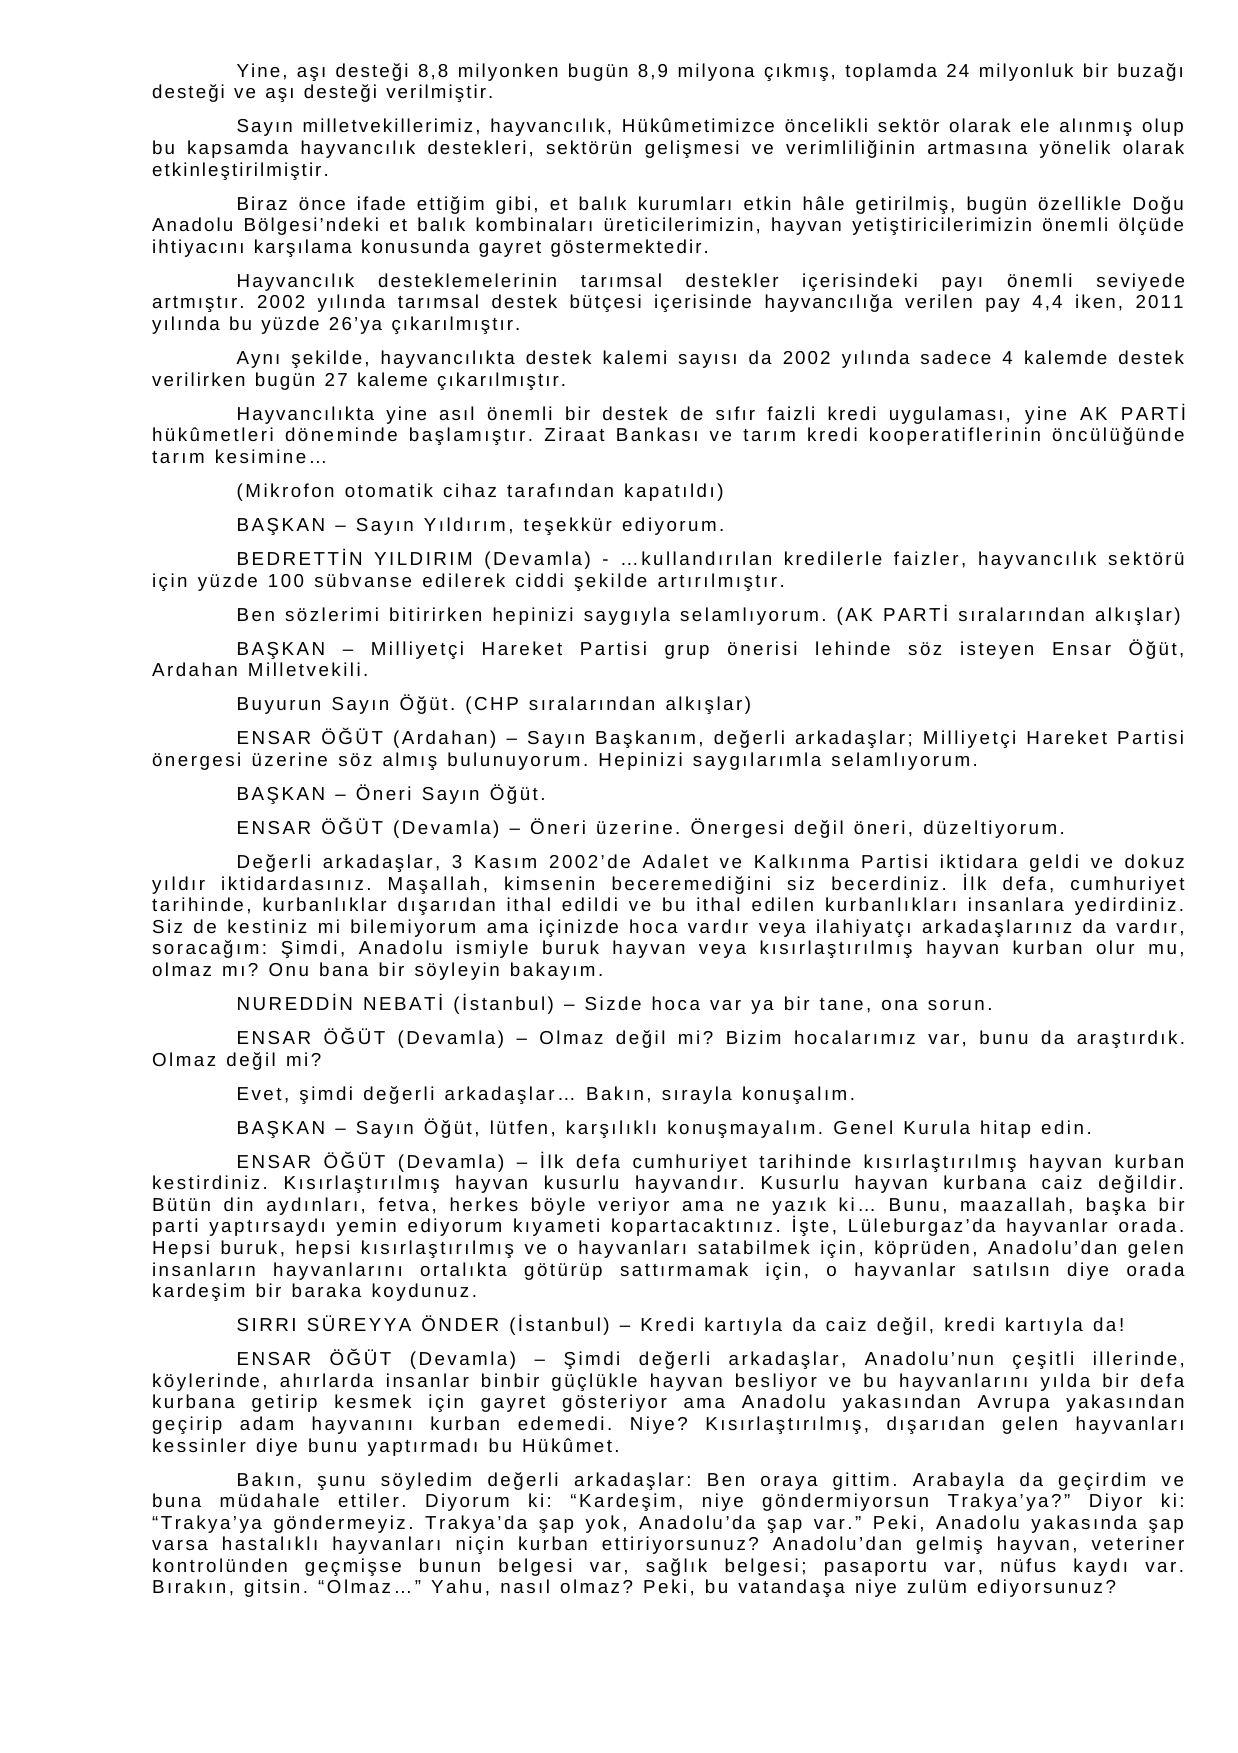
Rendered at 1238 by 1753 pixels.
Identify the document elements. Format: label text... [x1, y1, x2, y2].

text Aynı şekilde, hayvancılıkta destek kalemi sayısı da 2002 yılında sadece 4 kalemde destek verilirken bugün 27 kaleme çıkarılmıştır. [152, 347, 1186, 390]
text NUREDDİN NEBATİ (İstanbul) – Sizde hoca var ya bir tane, ona sorun. [152, 993, 1186, 1014]
text BAŞKAN – Sayın Yıldırım, teşekkür ediyorum. [152, 514, 1186, 535]
text Bakın, şunu söyledim değerli arkadaşlar: Ben oraya gittim. Arabayla da geçirdim ve buna müdahale ettiler. Diyorum ki: “Kardeşim, niye göndermiyorsun Trakya’ya?” Diyor ki: “Trakya’ya göndermeyiz. Trakya’da şap yok, Anadolu’da şap var.” Peki, Anadolu yakasında şap varsa hastalıklı hayvanları niçin kurban ettiriyorsunuz? Anadolu’dan gelmiş hayvan, veteriner kontrolünden geçmişse bunun belgesi var, sağlık belgesi; pasaportu var, nüfus kaydı var. Bırakın, gitsin. “Olmaz…” Yahu, nasıl olmaz? Peki, bu vatandaşa niye zulüm ediyorsunuz? [152, 1468, 1186, 1598]
text ENSAR ÖĞÜT (Devamla) – Olmaz değil mi? Bizim hocalarımız var, bunu da araştırdık. Olmaz değil mi? [152, 1027, 1186, 1070]
text Ben sözlerimi bitirirken hepinizi saygıyla selamlıyorum. (AK PARTİ sıralarından alkışlar) [152, 603, 1186, 625]
text SIRRI SÜREYYA ÖNDER (İstanbul) – Kredi kartıyla da caiz değil, kredi kartıyla da! [152, 1314, 1186, 1336]
text ENSAR ÖĞÜT (Ardahan) – Sayın Başkanım, değerli arkadaşlar; Milliyetçi Hareket Partisi önergesi üzerine söz almış bulunuyorum. Hepinizi saygılarımla selamlıyorum. [152, 727, 1186, 770]
text BEDRETTİN YILDIRIM (Devamla) - …kullandırılan kredilerle faizler, hayvancılık sektörü için yüzde 100 sübvanse edilerek ciddi şekilde artırılmıştır. [152, 548, 1186, 591]
text Hayvancılıkta yine asıl önemli bir destek de sıfır faizli kredi uygulaması, yine AK PARTİ hükûmetleri döneminde başlamıştır. Ziraat Bankası ve tarım kredi kooperatiflerinin öncülüğünde tarım kesimine… [152, 402, 1186, 467]
text Yine, aşı desteği 8,8 milyonken bugün 8,9 milyona çıkmış, toplamda 24 milyonluk bir buzağı desteği ve aşı desteği verilmiştir. [152, 60, 1186, 103]
text BAŞKAN – Sayın Öğüt, lütfen, karşılıklı konuşmayalım. Genel Kurula hitap edin. [152, 1117, 1186, 1138]
text BAŞKAN – Milliyetçi Hareket Partisi grup önerisi lehinde söz isteyen Ensar Öğüt, Ardahan Milletvekili. [152, 637, 1186, 681]
text Değerli arkadaşlar, 3 Kasım 2002’de Adalet ve Kalkınma Partisi iktidara geldi ve dokuz yıldır iktidardasınız. Maşallah, kimsenin beceremediğini siz becerdiniz. İlk defa, cumhuriyet tarihinde, kurbanlıklar dışarıdan ithal edildi ve bu ithal edilen kurbanlıkları insanlara yedirdiniz. Siz de kestiniz mi bilemiyorum ama içinizde hoca vardır veya ilahiyatçı arkadaşlarınız da vardır, soracağım: Şimdi, Anadolu ismiyle buruk hayvan veya kısırlaştırılmış hayvan kurban olur mu, olmaz mı? Onu bana bir söyleyin bakayım. [152, 851, 1186, 980]
text (Mikrofon otomatik cihaz tarafından kapatıldı) [152, 480, 1186, 501]
text ENSAR ÖĞÜT (Devamla) – Öneri üzerine. Önergesi değil öneri, düzeltiyorum. [152, 817, 1186, 838]
text Hayvancılık desteklemelerinin tarımsal destekler içerisindeki payı önemli seviyede artmıştır. 2002 yılında tarımsal destek bütçesi içerisinde hayvancılığa verilen pay 4,4 iken, 2011 yılında bu yüzde 26’ya çıkarılmıştır. [152, 270, 1186, 334]
text Sayın milletvekillerimiz, hayvancılık, Hükûmetimizce öncelikli sektör olarak ele alınmış olup bu kapsamda hayvancılık destekleri, sektörün gelişmesi ve verimliliğinin artmasına yönelik olarak etkinleştirilmiştir. [152, 115, 1186, 180]
text ENSAR ÖĞÜT (Devamla) – İlk defa cumhuriyet tarihinde kısırlaştırılmış hayvan kurban kestirdiniz. Kısırlaştırılmış hayvan kusurlu hayvandır. Kusurlu hayvan kurbana caiz değildir. Bütün din aydınları, fetva, herkes böyle veriyor ama ne yazık ki… Bunu, maazallah, başka bir parti yaptırsaydı yemin ediyorum kıyameti kopartacaktınız. İşte, Lüleburgaz’da hayvanlar orada. Hepsi buruk, hepsi kısırlaştırılmış ve o hayvanları satabilmek için, köprüden, Anadolu’dan gelen insanların hayvanlarını ortalıkta götürüp sattırmamak için, o hayvanlar satılsın diye orada kardeşim bir baraka koydunuz. [152, 1151, 1186, 1302]
text Buyurun Sayın Öğüt. (CHP sıralarından alkışlar) [152, 693, 1186, 715]
text Biraz önce ifade ettiğim gibi, et balık kurumları etkin hâle getirilmiş, bugün özellikle Doğu Anadolu Bölgesi’ndeki et balık kombinaları üreticilerimizin, hayvan yetiştiricilerimizin önemli ölçüde ihtiyacını karşılama konusunda gayret göstermektedir. [152, 192, 1186, 257]
text Evet, şimdi değerli arkadaşlar… Bakın, sırayla konuşalım. [152, 1082, 1186, 1104]
text BAŞKAN – Öneri Sayın Öğüt. [152, 783, 1186, 804]
text ENSAR ÖĞÜT (Devamla) – Şimdi değerli arkadaşlar, Anadolu’nun çeşitli illerinde, köylerinde, ahırlarda insanlar binbir güçlükle hayvan besliyor ve bu hayvanlarını yılda bir defa kurbana getirip kesmek için gayret gösteriyor ama Anadolu yakasından Avrupa yakasından geçirip adam hayvanını kurban edemedi. Niye? Kısırlaştırılmış, dışarıdan gelen hayvanları kessinler diye bunu yaptırmadı bu Hükûmet. [152, 1348, 1186, 1456]
